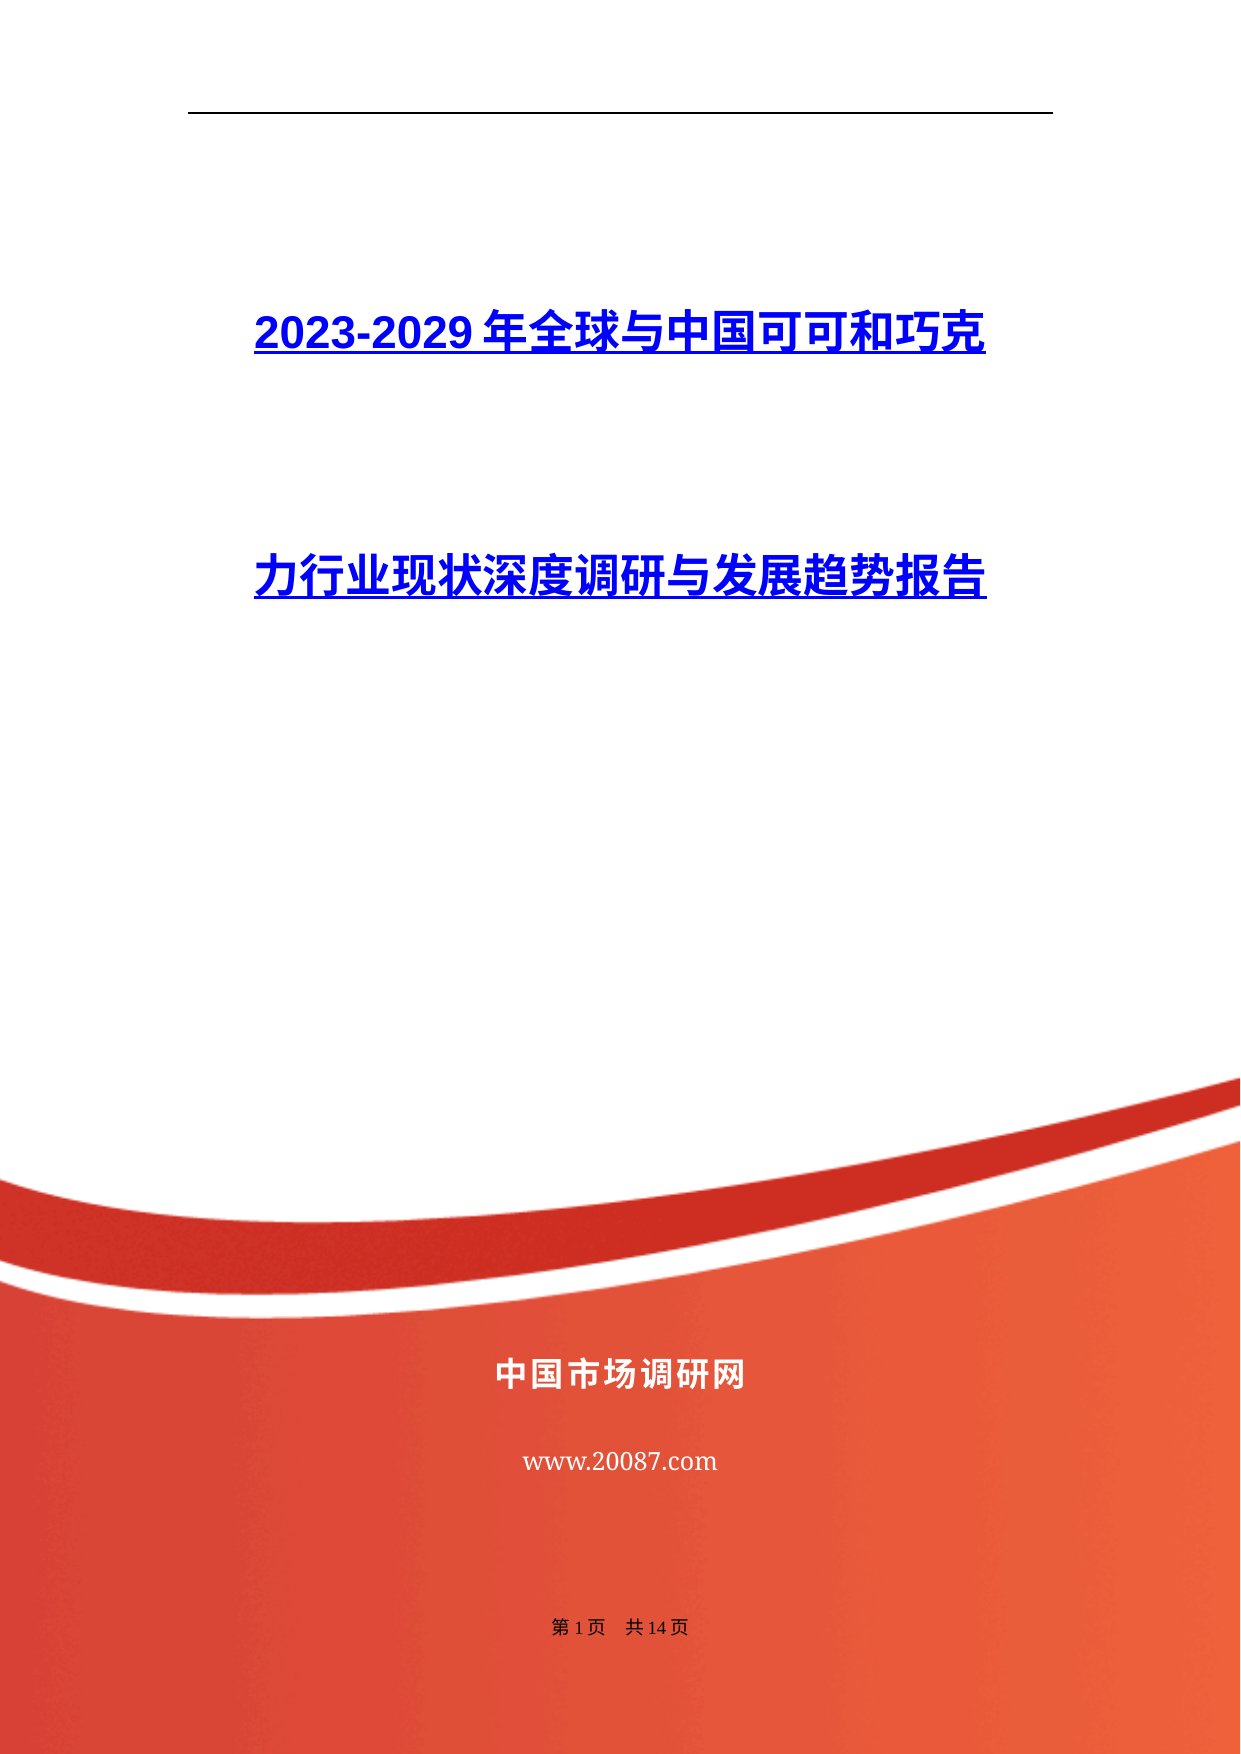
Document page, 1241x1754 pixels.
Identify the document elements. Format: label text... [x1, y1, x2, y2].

picture [0, 1006, 1241, 1754]
table_header 2023-2029年全球与中国可可和巧克力行业现状深度调研与发展趋势报告 [188, 207, 1053, 773]
subtitle 中国市场调研网 [187, 1339, 1053, 1404]
text www.20087.com [187, 1428, 1053, 1493]
